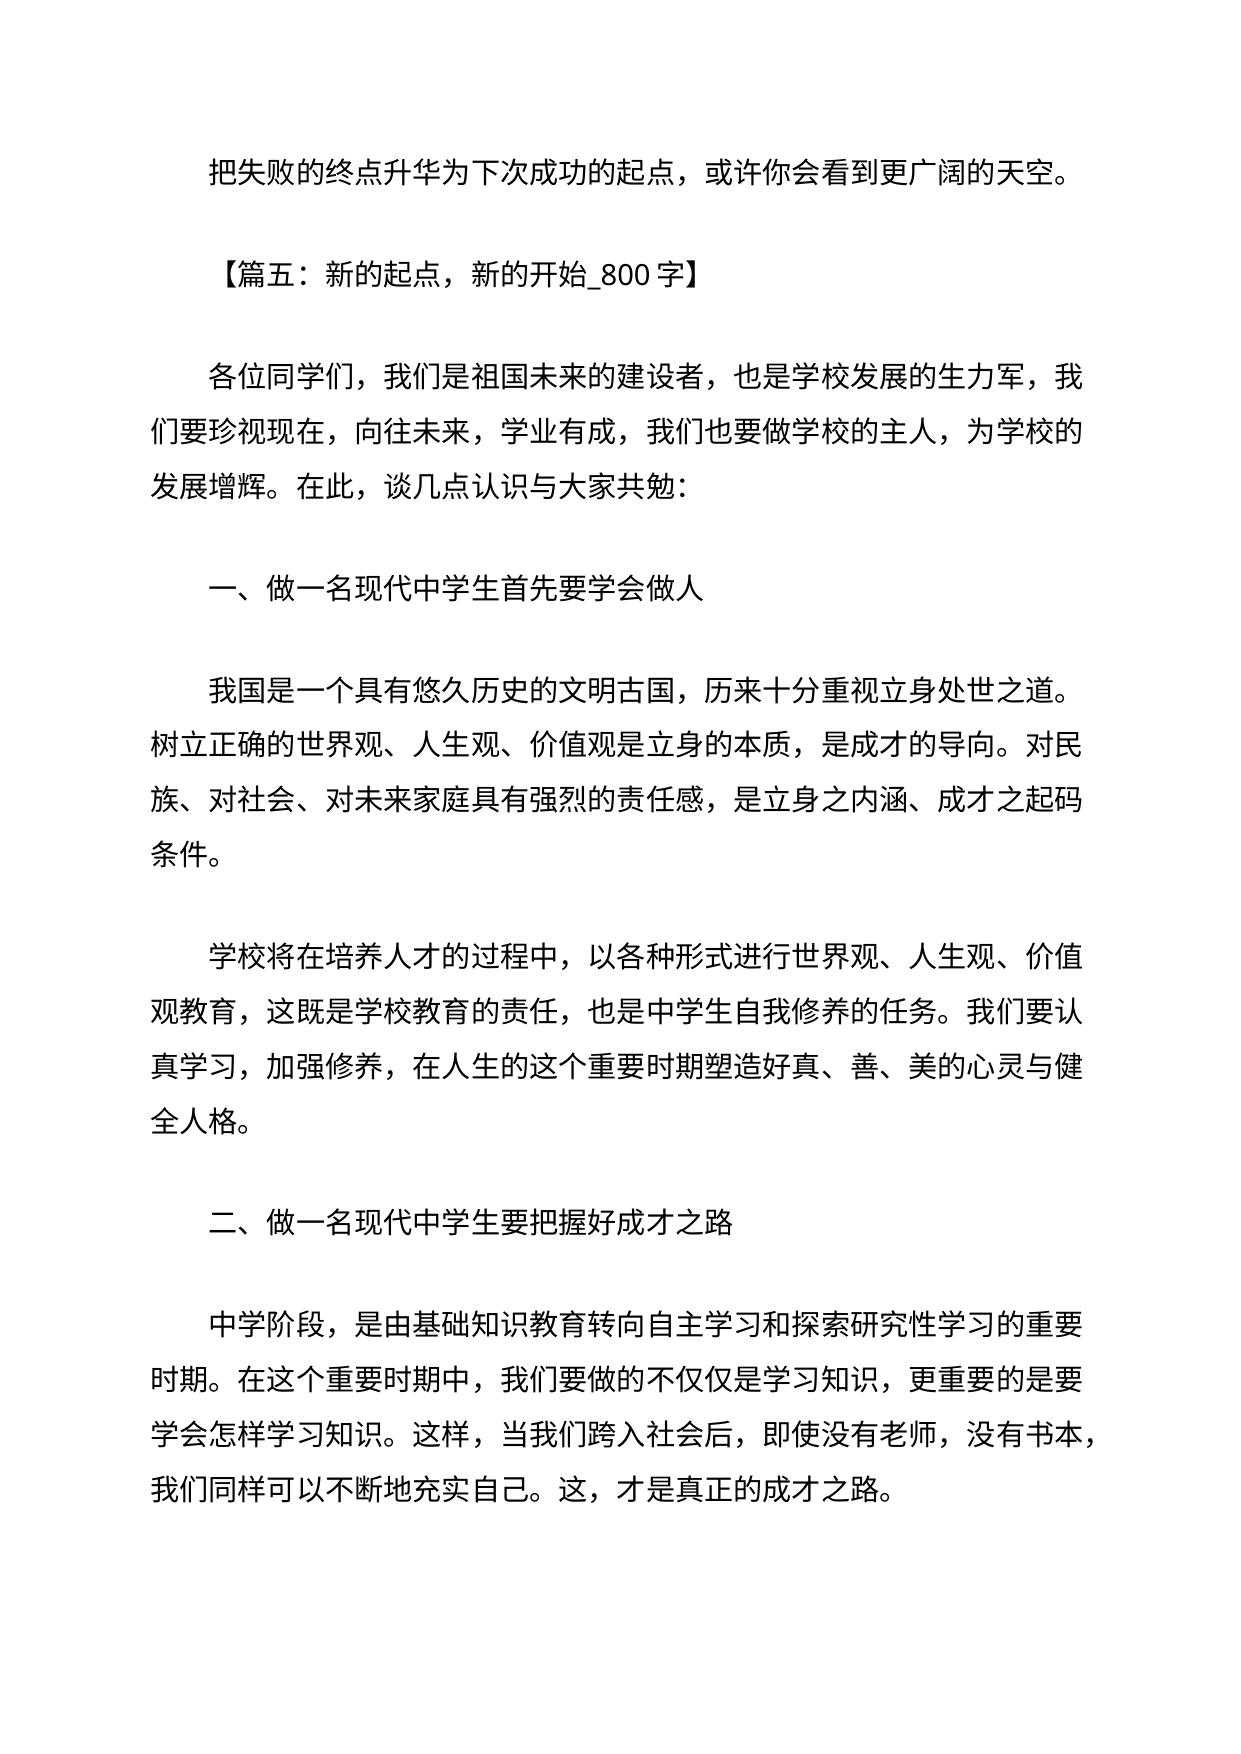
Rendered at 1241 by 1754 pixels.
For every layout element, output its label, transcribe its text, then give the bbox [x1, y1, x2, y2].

text 【篇五：新的起点，新的开始_800字】 [150, 252, 1090, 294]
text 我国是一个具有悠久历史的文明古国，历来十分重视立身处世之道。树立正确的世界观、人生观、价值观是立身的本质，是成才的导向。对民族、对社会、对未来家庭具有强烈的责任感，是立身之内涵、成才之起码条件。 [150, 667, 1090, 874]
text 中学阶段，是由基础知识教育转向自主学习和探索研究性学习的重要时期。在这个重要时期中，我们要做的不仅仅是学习知识，更重要的是要学会怎样学习知识。这样，当我们跨入社会后，即使没有老师，没有书本，我们同样可以不断地充实自己。这，才是真正的成才之路。 [150, 1302, 1090, 1509]
text 学校将在培养人才的过程中，以各种形式进行世界观、人生观、价值观教育，这既是学校教育的责任，也是中学生自我修养的任务。我们要认真学习，加强修养，在人生的这个重要时期塑造好真、善、美的心灵与健全人格。 [150, 933, 1090, 1141]
text 一、做一名现代中学生首先要学会做人 [150, 565, 1090, 608]
text 各位同学们，我们是祖国未来的建设者，也是学校发展的生力军，我们要珍视现在，向往未来，学业有成，我们也要做学校的主人，为学校的发展增辉。在此，谈几点认识与大家共勉： [150, 354, 1090, 506]
text 把失败的终点升华为下次成功的起点，或许你会看到更广阔的天空。 [150, 150, 1090, 192]
text 二、做一名现代中学生要把握好成才之路 [150, 1200, 1090, 1242]
